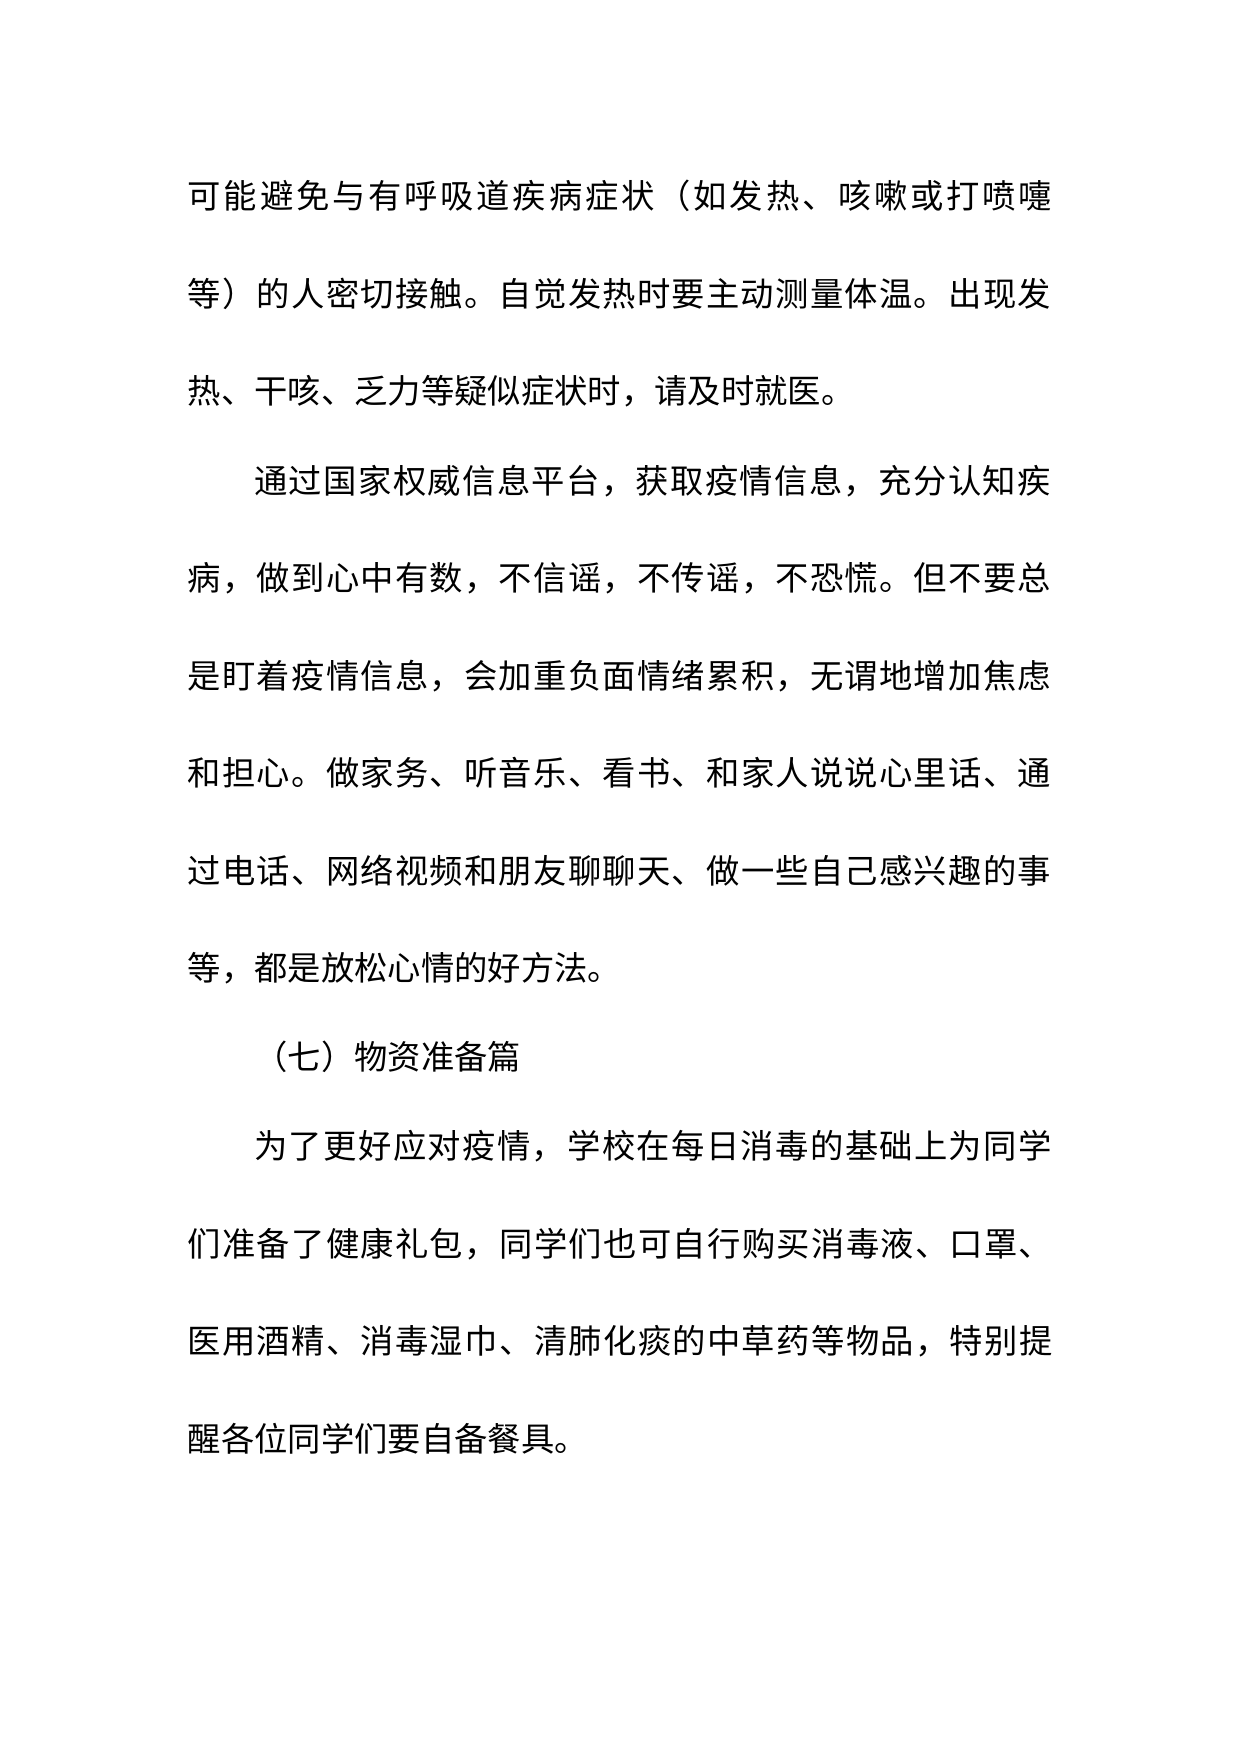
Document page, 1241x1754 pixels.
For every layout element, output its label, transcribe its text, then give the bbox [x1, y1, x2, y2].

text （七）物资准备篇 [187, 1023, 1053, 1088]
text 通过国家权威信息平台，获取疫情信息，充分认知疾病，做到心中有数，不信谣，不传谣，不恐慌。但不要总是盯着疫情信息，会加重负面情绪累积，无谓地增加焦虑和担心。做家务、听音乐、看书、和家人说说心里话、通过电话、网络视频和朋友聊聊天、做一些自己感兴趣的事等，都是放松心情的好方法。 [187, 446, 1053, 998]
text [187, 162, 1053, 422]
text 为了更好应对疫情，学校在每日消毒的基础上为同学们准备了健康礼包，同学们也可自行购买消毒液、口罩、医用酒精、消毒湿巾、清肺化痰的中草药等物品，特别提醒各位同学们要自备餐具。 [187, 1112, 1053, 1469]
